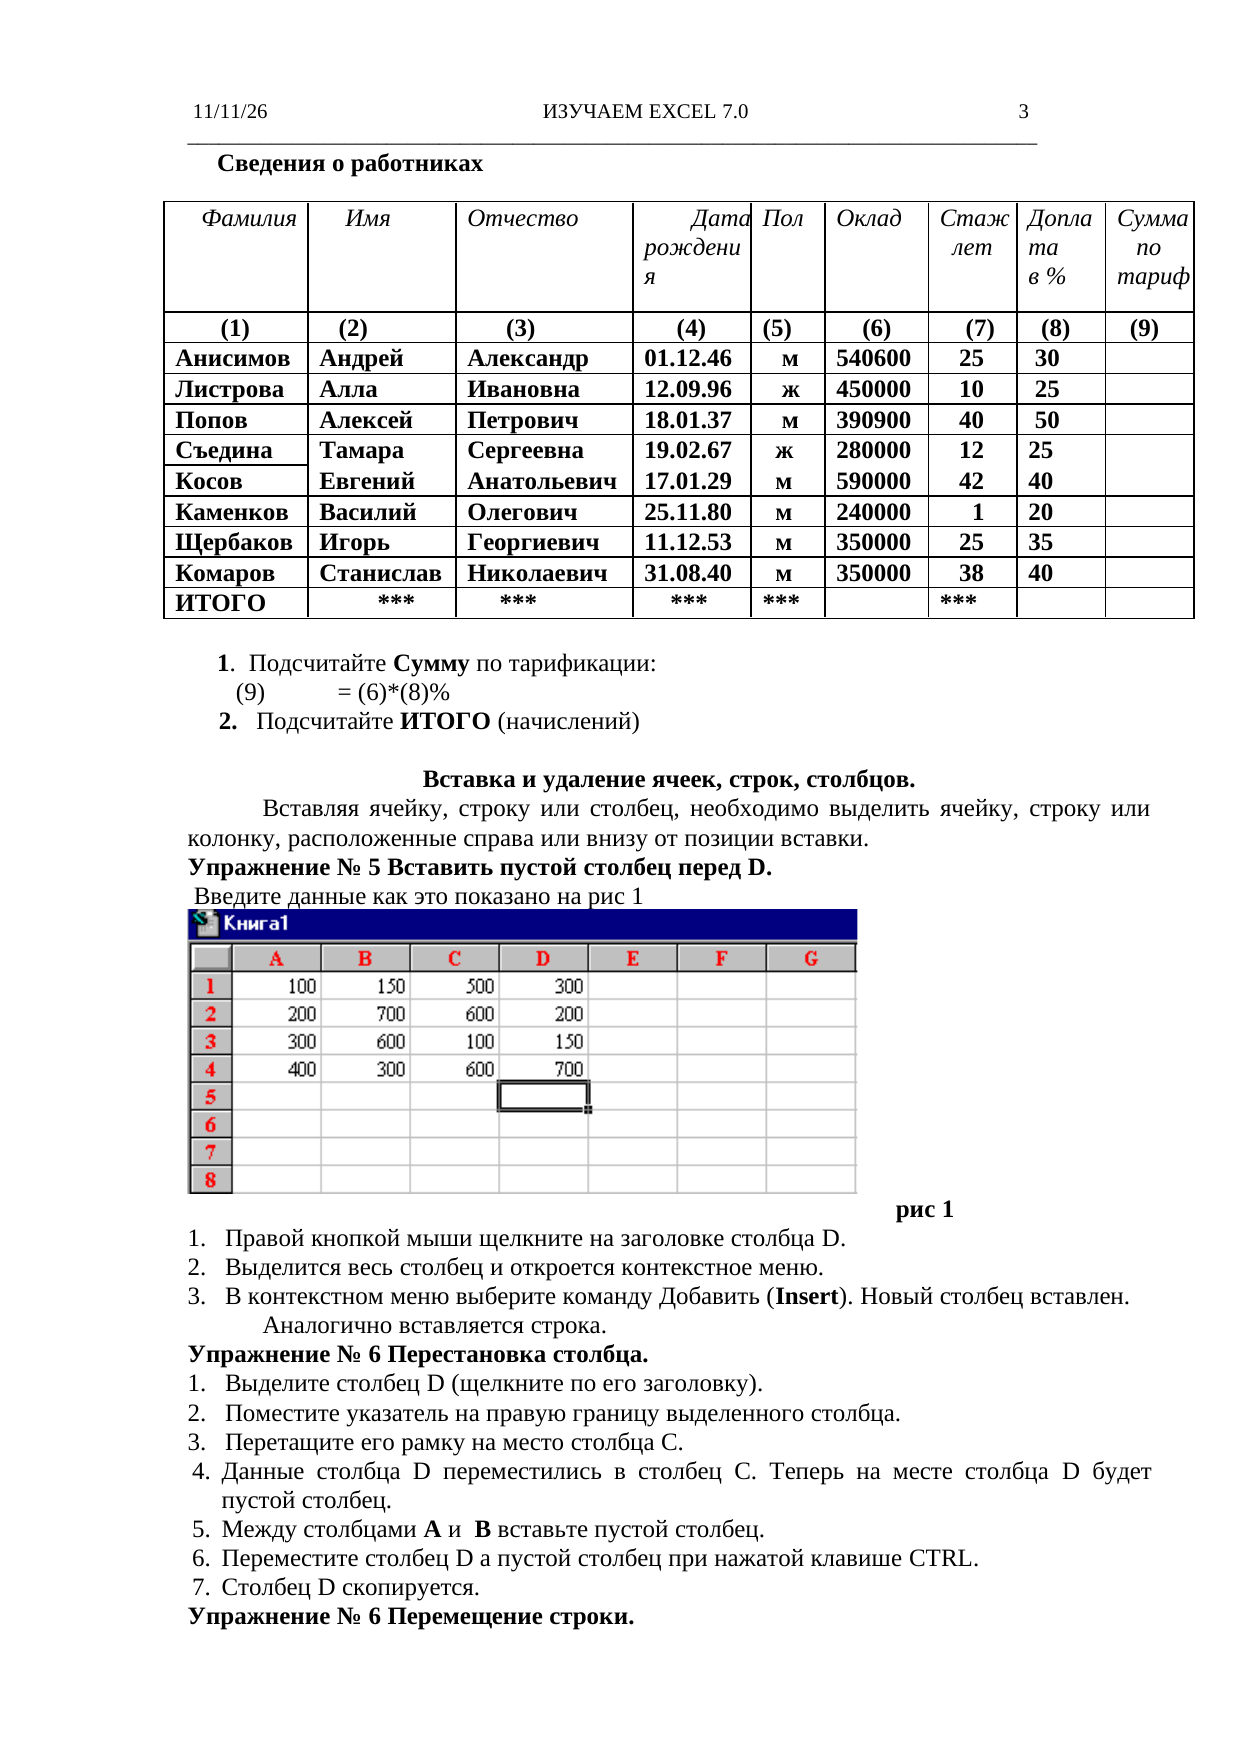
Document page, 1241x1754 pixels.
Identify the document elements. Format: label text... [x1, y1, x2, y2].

table_cell [1106, 464, 1193, 495]
table_cell Станислав [309, 558, 455, 587]
table_header Имя [309, 202, 456, 311]
table_cell 19.02.67 [634, 435, 750, 464]
table_cell (6) [826, 313, 928, 342]
table_header Пол [752, 202, 825, 311]
list Выделите столбец D (щелкните по его заголовку). [187, 1368, 1152, 1397]
table_cell ж [752, 435, 824, 464]
list Переместите столбец D а пустой столбец при нажатой клавише CTRL. [192, 1543, 1152, 1572]
table_cell Косов [165, 466, 307, 495]
table_cell 38 [929, 558, 1016, 587]
table_cell [1106, 435, 1193, 464]
list Данные столбца D переместились в столбец С. Теперь на месте столбца D будет пустой столбец. [192, 1456, 1152, 1514]
table_cell Анисимов [165, 343, 307, 372]
table_cell 40 [1018, 558, 1105, 587]
table_cell 25 [1018, 374, 1105, 403]
table_cell Ивановна [457, 374, 632, 403]
table_cell (5) [752, 313, 824, 342]
table_cell 35 [1018, 527, 1105, 556]
table_cell м [752, 343, 824, 372]
table_cell Петрович [457, 405, 632, 434]
table_cell Андрей [309, 343, 455, 372]
text Упражнение № 6 Перемещение строки. [187, 1601, 1152, 1630]
table_cell Комаров [165, 558, 307, 587]
table_cell [1106, 527, 1193, 556]
table_cell Сергеевна [457, 435, 632, 464]
table_cell 25 [1018, 435, 1105, 464]
table_header Дата рождения [634, 202, 751, 311]
table_cell (4) [634, 313, 750, 342]
table_cell (3) [457, 313, 632, 342]
table_cell 10 [929, 374, 1016, 403]
table_cell 25.11.80 [634, 497, 750, 526]
table_cell 42 [929, 464, 1016, 495]
table_cell [826, 588, 928, 617]
table_cell Попов [165, 405, 307, 434]
table_cell Георгиевич [457, 527, 632, 556]
table_cell (8) [1018, 313, 1105, 342]
table_cell 20 [1018, 497, 1105, 526]
table_cell 390900 [826, 405, 928, 434]
table_cell Съедина [165, 435, 307, 464]
table_cell *** [634, 588, 750, 617]
table_cell 280000 [826, 435, 928, 464]
text рис 1 [187, 1194, 1152, 1223]
table_cell ИТОГО [165, 588, 307, 617]
table_cell *** [457, 588, 632, 617]
table_cell 350000 [826, 527, 928, 556]
list В контекстном меню выберите команду Добавить (Insert). Новый столбец вставлен. [187, 1281, 1152, 1310]
table_cell Листрова [165, 374, 307, 403]
table_cell Евгений [309, 464, 455, 495]
text Сведения о работниках [217, 148, 1152, 177]
table_cell Щербаков [165, 527, 307, 556]
list Между столбцами А и В вставьте пустой столбец. [192, 1514, 1152, 1543]
table_cell 12 [929, 435, 1016, 464]
table_cell Каменков [165, 497, 307, 526]
table_cell (1) [165, 313, 307, 342]
table_cell 30 [1018, 343, 1105, 372]
text Аналогично вставляется строка. [187, 1310, 1152, 1339]
table_cell Олегович [457, 497, 632, 526]
table_cell 18.01.37 [634, 405, 750, 434]
table_cell 31.08.40 [634, 558, 750, 587]
table_header Сумма по тариф [1106, 202, 1193, 311]
text 1. Подсчитайте Сумму по тарификации: [217, 648, 1152, 677]
text Введите данные как это показано на рис 1 [187, 881, 1152, 909]
list Правой кнопкой мыши щелкните на заголовке столбца D. [187, 1223, 1152, 1252]
table_cell 50 [1018, 405, 1105, 434]
table_cell *** [752, 588, 824, 617]
text Вставка и удаление ячеек, строк, столбцов. [187, 764, 1152, 793]
table_cell 40 [929, 405, 1016, 434]
table_cell Алексей [309, 405, 455, 434]
table_cell *** [309, 588, 455, 617]
table_cell *** [929, 588, 1016, 617]
table_cell 25 [929, 343, 1016, 372]
list Поместите указатель на правую границу выделенного столбца. [187, 1397, 1152, 1426]
table_cell Тамара [309, 435, 455, 464]
list Перетащите его рамку на место столбца С. [187, 1426, 1152, 1456]
table_cell 17.01.29 [634, 464, 750, 495]
table_cell м [752, 405, 824, 434]
table_cell м [752, 497, 824, 526]
table_cell [1106, 374, 1193, 403]
table_cell (7) [929, 313, 1016, 342]
table_cell [1106, 343, 1193, 372]
table_cell [1106, 558, 1193, 587]
table_cell 240000 [826, 497, 928, 526]
table_header Отчество [457, 202, 633, 311]
table_cell (9) [1106, 313, 1193, 342]
table_cell [1106, 588, 1193, 617]
table_header Оклад [826, 202, 928, 311]
table_cell Николаевич [457, 558, 632, 587]
table_cell 450000 [826, 374, 928, 403]
text Упражнение № 5 Вставить пустой столбец перед D. [187, 851, 1152, 881]
table_cell (2) [309, 313, 455, 342]
table_header Стаж лет [929, 202, 1017, 311]
table_cell 12.09.96 [634, 374, 750, 403]
table_header Доплата в % [1018, 202, 1105, 311]
table_cell 1 [929, 497, 1016, 526]
table_cell ж [752, 374, 824, 403]
list Подсчитайте ИТОГО (начислений) [218, 706, 1152, 735]
table_cell 40 [1018, 464, 1105, 495]
table_cell 540600 [826, 343, 928, 372]
table_cell [1106, 405, 1193, 434]
table_cell Анатольевич [457, 464, 632, 495]
table_header Фамилия [165, 202, 308, 311]
table_cell [1018, 588, 1105, 617]
table_cell м [752, 464, 824, 495]
table_cell 350000 [826, 558, 928, 587]
table_cell м [752, 527, 824, 556]
table_cell 25 [929, 527, 1016, 556]
text Упражнение № 6 Перестановка столбца. [187, 1339, 1152, 1368]
table_cell м [752, 558, 824, 587]
picture [187, 909, 858, 1194]
table_cell [1106, 497, 1193, 526]
list Столбец D скопируется. [192, 1572, 1152, 1601]
list Выделится весь столбец и откроется контекстное меню. [187, 1252, 1152, 1281]
table_cell Игорь [309, 527, 455, 556]
table_cell Василий [309, 497, 455, 526]
text Вставляя ячейку, строку или столбец, необходимо выделить ячейку, строку или колонку, расположенные справа или внизу от позиции вставки. [187, 793, 1152, 851]
table_cell Алла [309, 374, 455, 403]
table_cell Александр [457, 343, 632, 372]
table_cell 11.12.53 [634, 527, 750, 556]
list = (6)*(8)% [236, 677, 1152, 706]
table_cell 01.12.46 [634, 343, 750, 372]
table_cell 590000 [826, 464, 928, 495]
